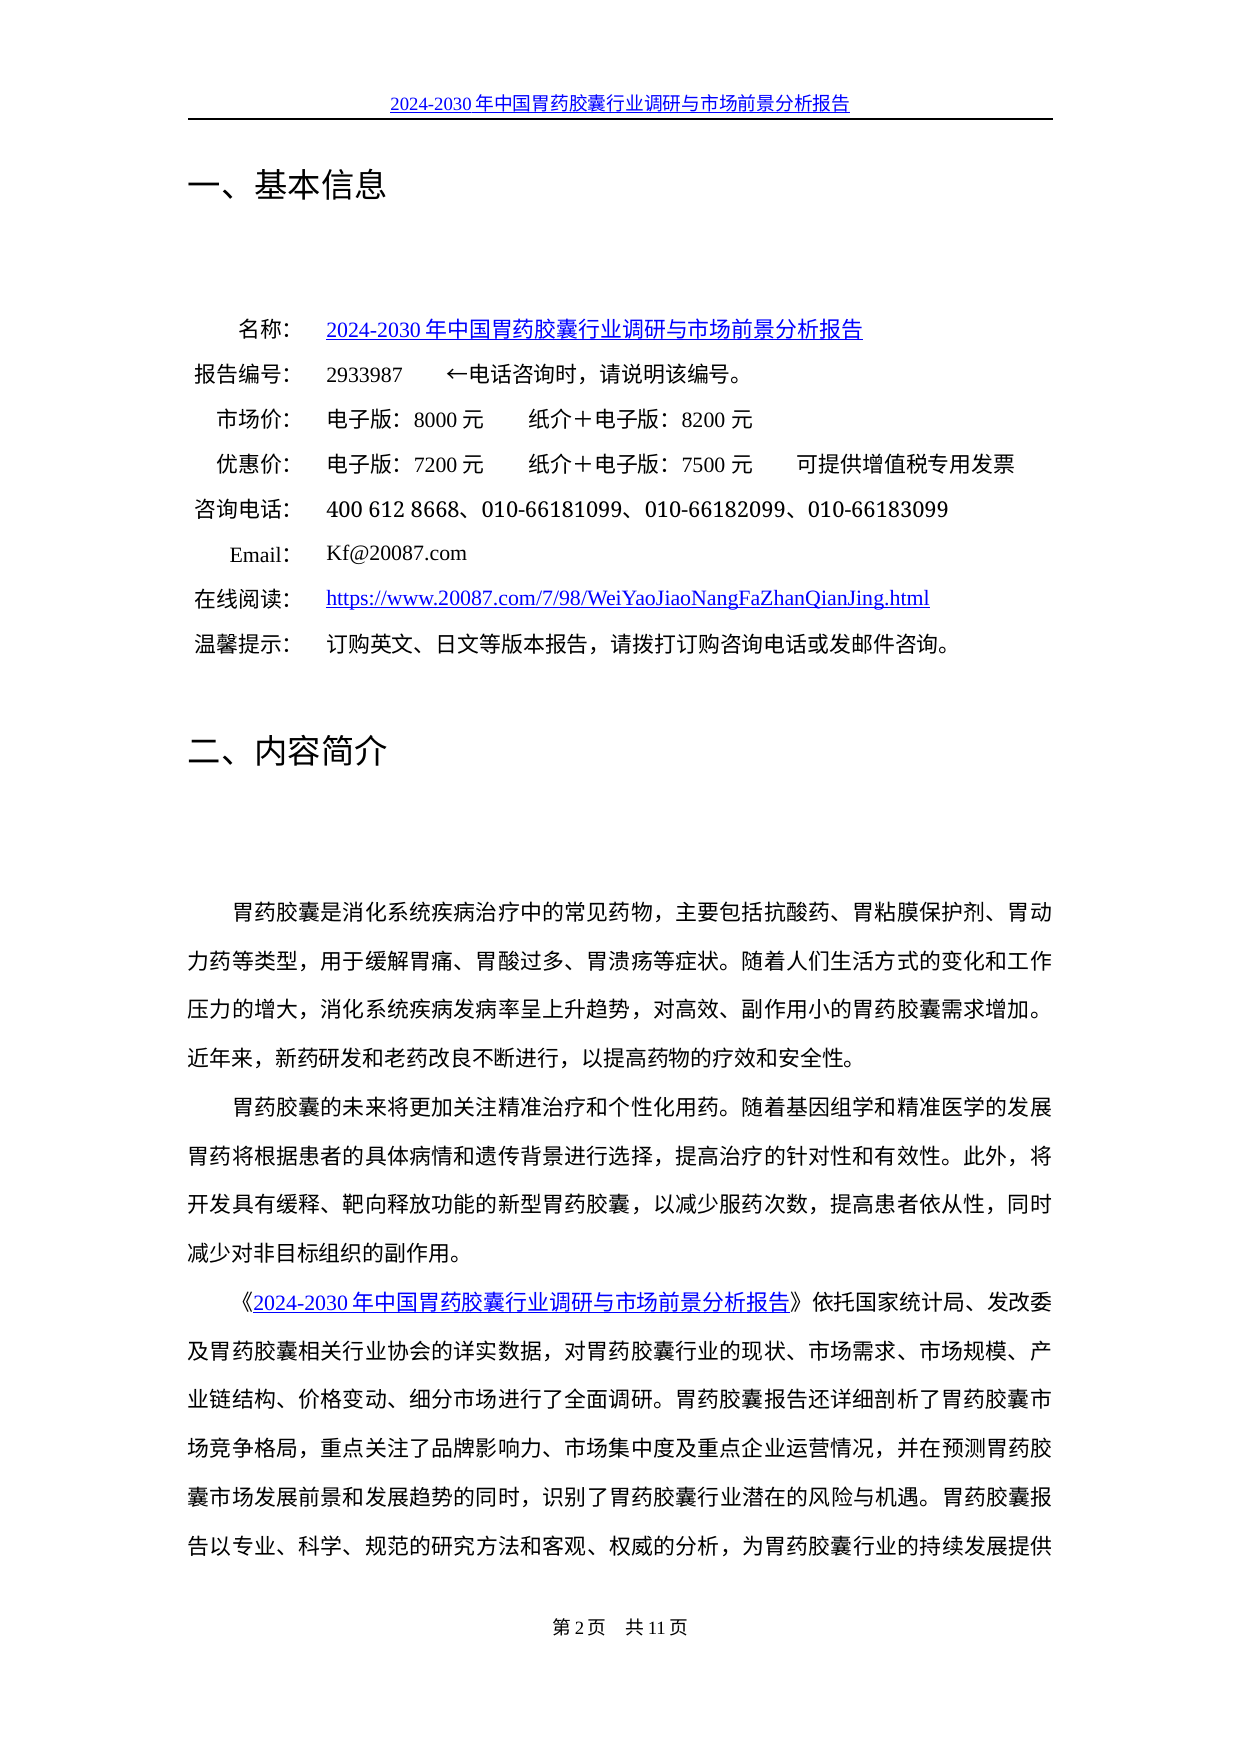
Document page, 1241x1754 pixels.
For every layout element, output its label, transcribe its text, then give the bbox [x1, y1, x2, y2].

table_cell 报告编号： [167, 357, 315, 402]
table_cell Email： [167, 537, 315, 582]
table_cell 订购英文、日文等版本报告，请拨打订购咨询电话或发邮件咨询。 [315, 627, 1073, 672]
table_header 名称： [167, 312, 315, 357]
table_header 2024-2030年中国胃药胶囊行业调研与市场前景分析报告 [315, 312, 1073, 357]
table_cell 温馨提示： [167, 627, 315, 672]
title 一、基本信息 [187, 150, 1053, 215]
table_cell 优惠价： [167, 447, 315, 492]
table_cell 电子版：8000 元 纸介＋电子版：8200 元 [315, 402, 1073, 447]
table_cell 在线阅读： [167, 582, 315, 627]
table_cell 400 612 8668、010-66181099、010-66182099、010-66183099 [315, 492, 1073, 537]
table_cell Kf@20087.com [315, 537, 1073, 582]
table_cell 市场价： [167, 402, 315, 447]
table_cell 2933987 ←电话咨询时，请说明该编号。 [315, 357, 1073, 402]
table_cell [315, 582, 1073, 627]
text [187, 894, 1053, 1561]
title 二、内容简介 [187, 717, 1053, 782]
table_cell 电子版：7200 元 纸介＋电子版：7500 元 可提供增值税专用发票 [315, 447, 1073, 492]
table_cell 咨询电话： [167, 492, 315, 537]
